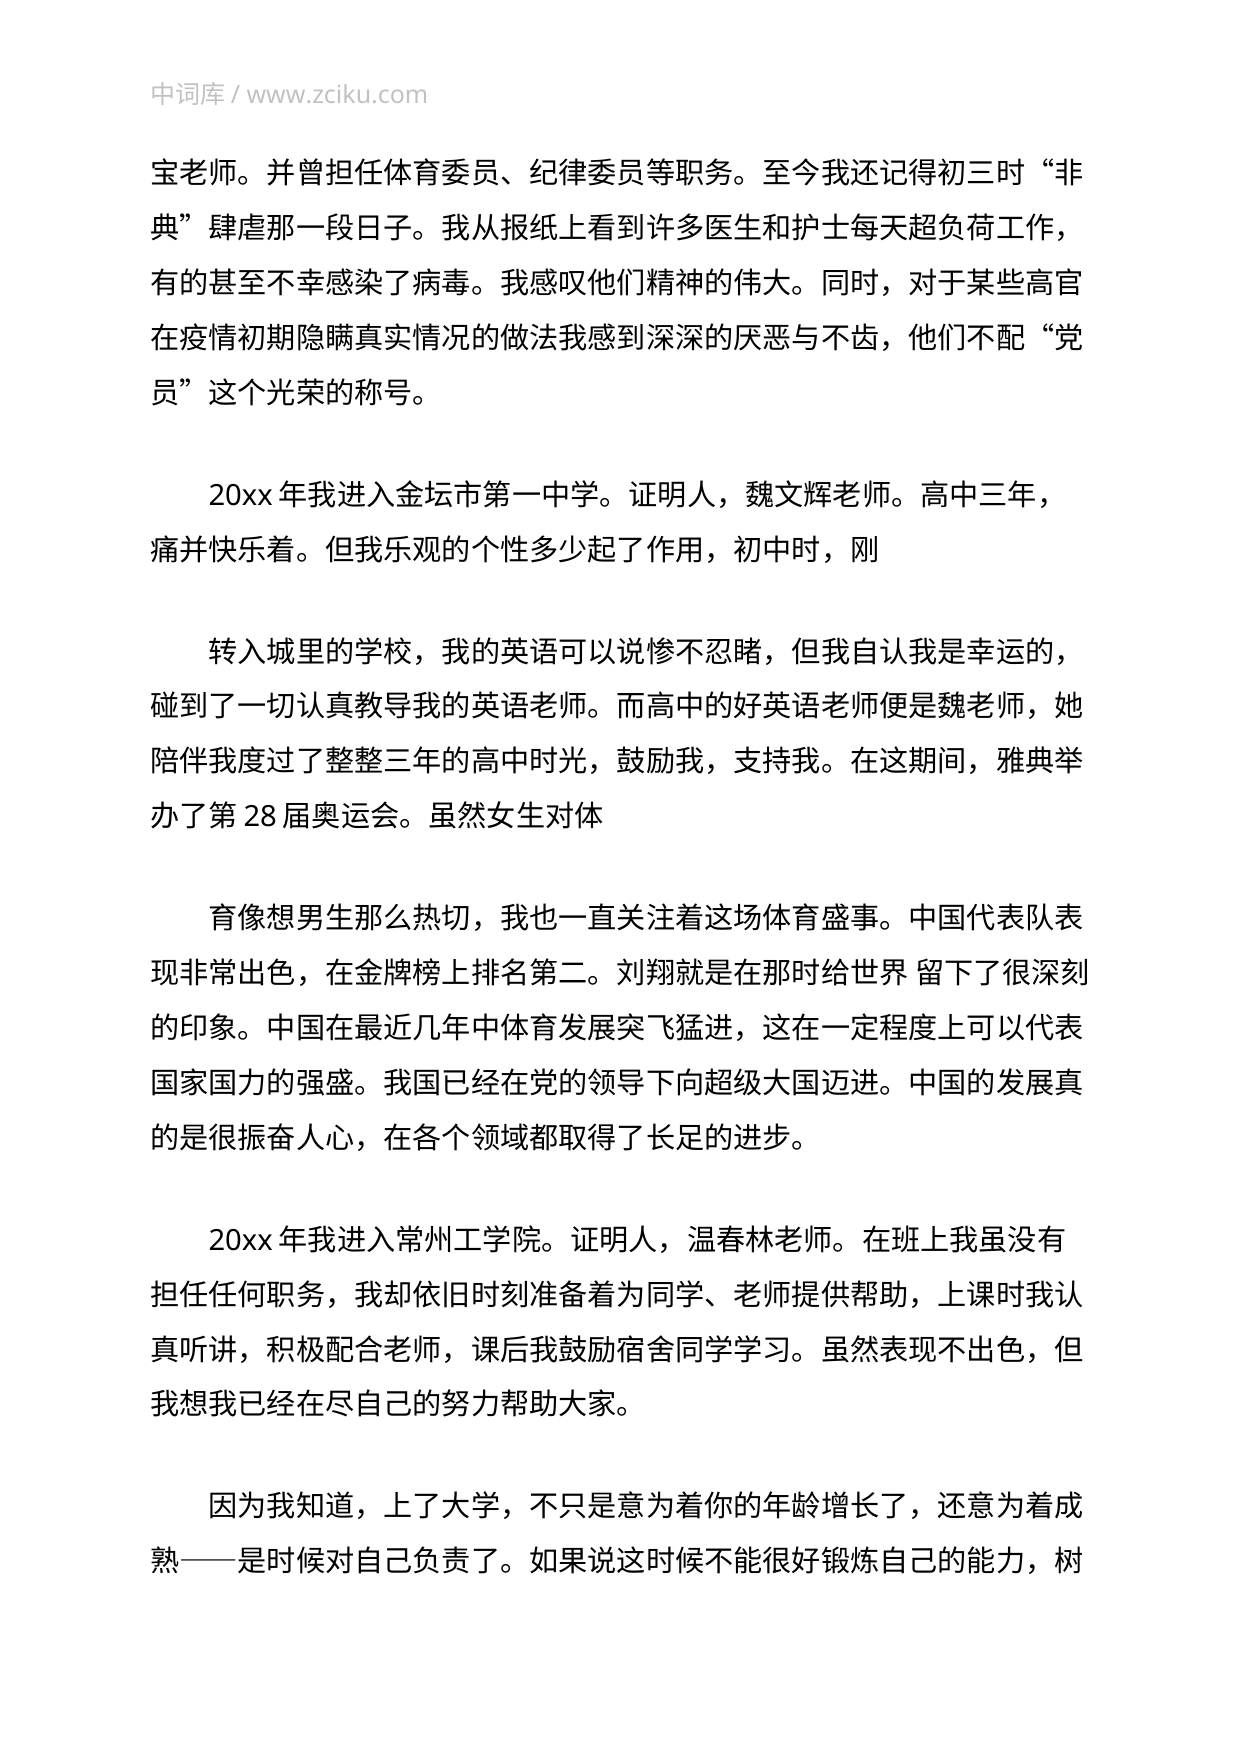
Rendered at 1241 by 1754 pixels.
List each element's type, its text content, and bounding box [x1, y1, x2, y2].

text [150, 1483, 1090, 1580]
text 20xx年我进入金坛市第一中学。证明人，魏文辉老师。高中三年，痛并快乐着。但我乐观的个性多少起了作用，初中时，刚 [150, 471, 1090, 569]
text 育像想男生那么热切，我也一直关注着这场体育盛事。中国代表队表现非常出色，在金牌榜上排名第二。刘翔就是在那时给世界 留下了很深刻的印象。中国在最近几年中体育发展突飞猛进，这在一定程度上可以代表国家国力的强盛。我国已经在党的领导下向超级大国迈进。中国的发展真的是很振奋人心，在各个领域都取得了长足的进步。 [150, 895, 1090, 1157]
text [150, 150, 1090, 412]
text 20xx年我进入常州工学院。证明人，温春林老师。在班上我虽没有担任任何职务，我却依旧时刻准备着为同学、老师提供帮助，上课时我认真听讲，积极配合老师，课后我鼓励宿舍同学学习。虽然表现不出色，但我想我已经在尽自己的努力帮助大家。 [150, 1216, 1090, 1423]
text 转入城里的学校，我的英语可以说惨不忍睹，但我自认我是幸运的，碰到了一切认真教导我的英语老师。而高中的好英语老师便是魏老师，她陪伴我度过了整整三年的高中时光，鼓励我，支持我。在这期间，雅典举办了第28届奥运会。虽然女生对体 [150, 628, 1090, 835]
